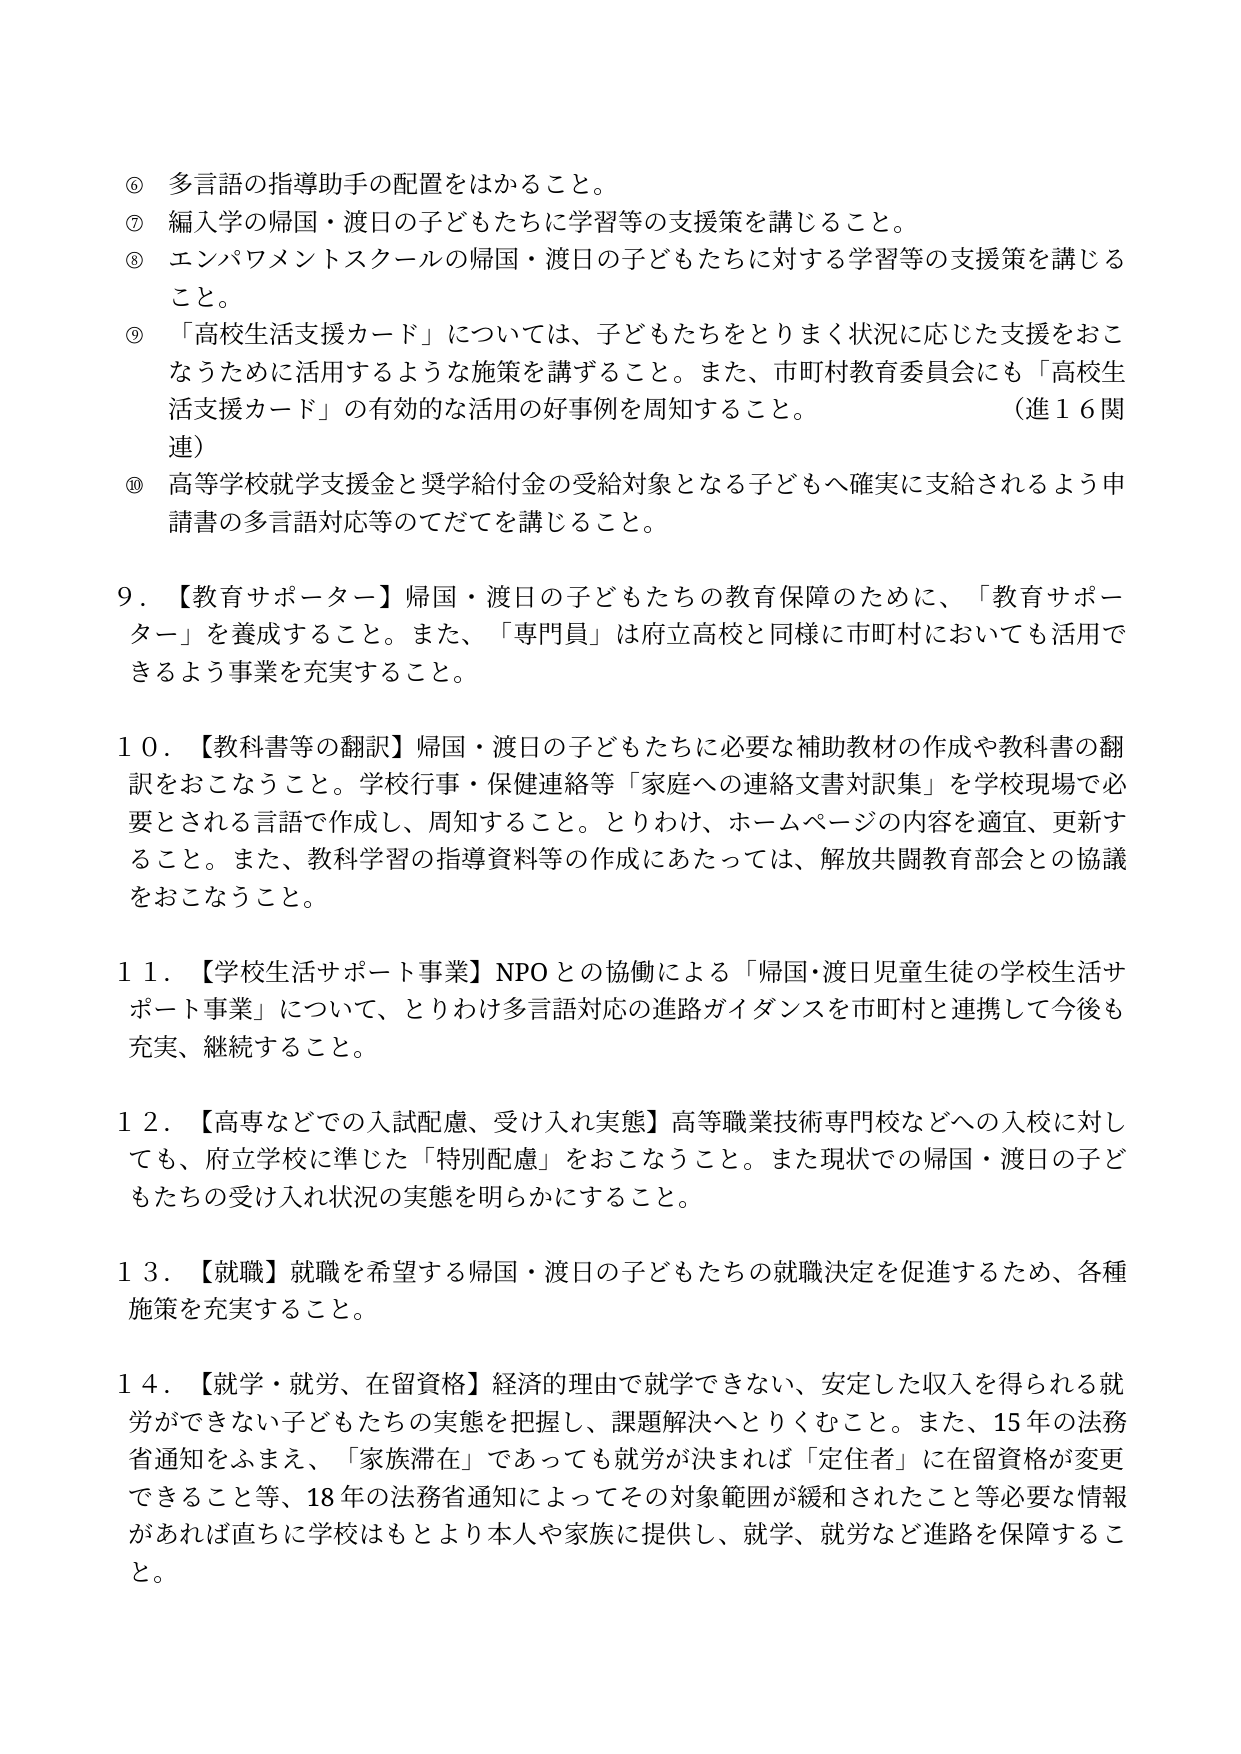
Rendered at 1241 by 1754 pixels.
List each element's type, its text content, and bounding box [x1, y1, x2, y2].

text １３．【就職】就職を希望する帰国・渡日の子どもたちの就職決定を促進するため、各種施策を充実すること。 [112, 1252, 1128, 1327]
list エンパワメントスクールの帰国・渡日の子どもたちに対する学習等の支援策を講じること。 [125, 239, 1128, 314]
list 高等学校就学支援金と奨学給付金の受給対象となる子どもへ確実に支給されるよう申請書の多言語対応等のてだてを講じること。 [125, 464, 1128, 539]
text １１．【学校生活サポート事業】NPOとの協働による「帰国･渡日児童生徒の学校生活サポート事業」について、とりわけ多言語対応の進路ガイダンスを市町村と連携して今後も充実、継続すること。 [112, 952, 1128, 1064]
text １０．【教科書等の翻訳】帰国・渡日の子どもたちに必要な補助教材の作成や教科書の翻訳をおこなうこと。学校行事・保健連絡等「家庭への連絡文書対訳集」を学校現場で必要とされる言語で作成し、周知すること。とりわけ、ホームページの内容を適宜、更新すること。また、教科学習の指導資料等の作成にあたっては、解放共闘教育部会との協議をおこなうこと。 [112, 727, 1128, 914]
list 「高校生活支援カード」については、子どもたちをとりまく状況に応じた支援をおこなうために活用するような施策を講ずること。また、市町村教育委員会にも「高校生活支援カード」の有効的な活用の好事例を周知すること。 （進１６関連） [125, 314, 1128, 464]
text ９．【教育サポーター】帰国・渡日の子どもたちの教育保障のために、「教育サポーター」を養成すること。また、「専門員」は府立高校と同様に市町村においても活用できるよう事業を充実すること。 [112, 577, 1128, 689]
text １４．【就学・就労、在留資格】経済的理由で就学できない、安定した収入を得られる就労ができない子どもたちの実態を把握し、課題解決へとりくむこと。また、15年の法務省通知をふまえ、「家族滞在」であっても就労が決まれば「定住者」に在留資格が変更できること等、18年の法務省通知によってその対象範囲が緩和されたこと等必要な情報があれば直ちに学校はもとより本人や家族に提供し、就学、就労など進路を保障すること。 [112, 1364, 1128, 1589]
list 多言語の指導助手の配置をはかること。 [125, 164, 1128, 202]
text １２．【高専などでの入試配慮、受け入れ実態】高等職業技術専門校などへの入校に対しても、府立学校に準じた「特別配慮」をおこなうこと。また現状での帰国・渡日の子どもたちの受け入れ状況の実態を明らかにすること。 [112, 1102, 1128, 1214]
list 編入学の帰国・渡日の子どもたちに学習等の支援策を講じること。 [125, 202, 1128, 239]
